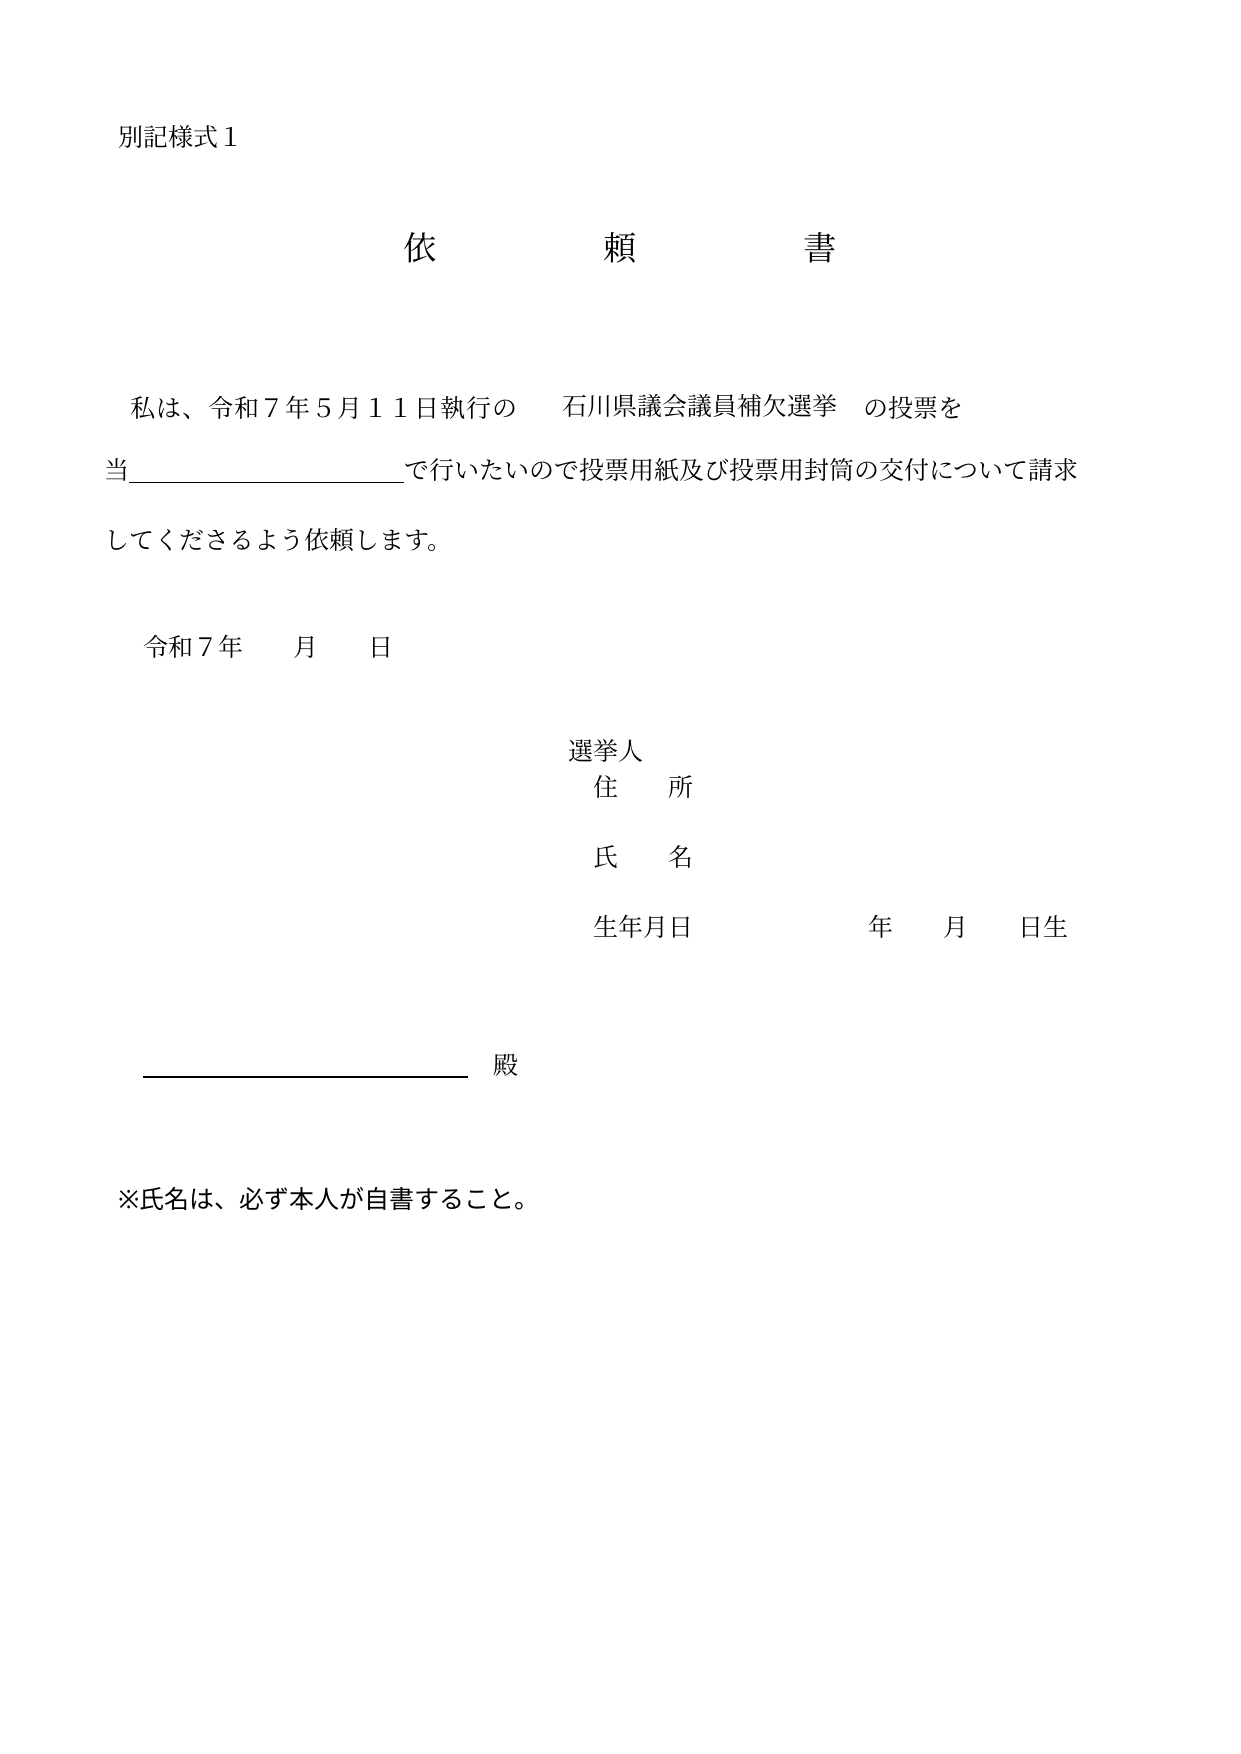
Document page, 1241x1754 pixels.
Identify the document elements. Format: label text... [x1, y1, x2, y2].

table_header 私は、令和７年５月１１日執行の [94, 363, 546, 451]
table_header 石川県議会議員補欠選挙 [546, 363, 852, 451]
text 依 頼 書 [118, 222, 1122, 270]
table_header の投票を [853, 363, 1097, 451]
text 生年月日 年 月 日生 [118, 907, 1122, 943]
text 氏 名 [118, 837, 1122, 873]
text 選挙人 [118, 731, 1122, 767]
text 住 所 [118, 767, 1122, 803]
text 令和７年 月 日 [118, 627, 1122, 663]
table_cell 当 で行いたいので投票用紙及び投票用封筒の交付について請求 してくださるよう依頼します。 [94, 451, 1097, 559]
text 別記様式１ [118, 118, 1122, 154]
text ※氏名は、必ず本人が自書すること。 [118, 1179, 1122, 1215]
text 殿 [118, 1045, 1122, 1081]
